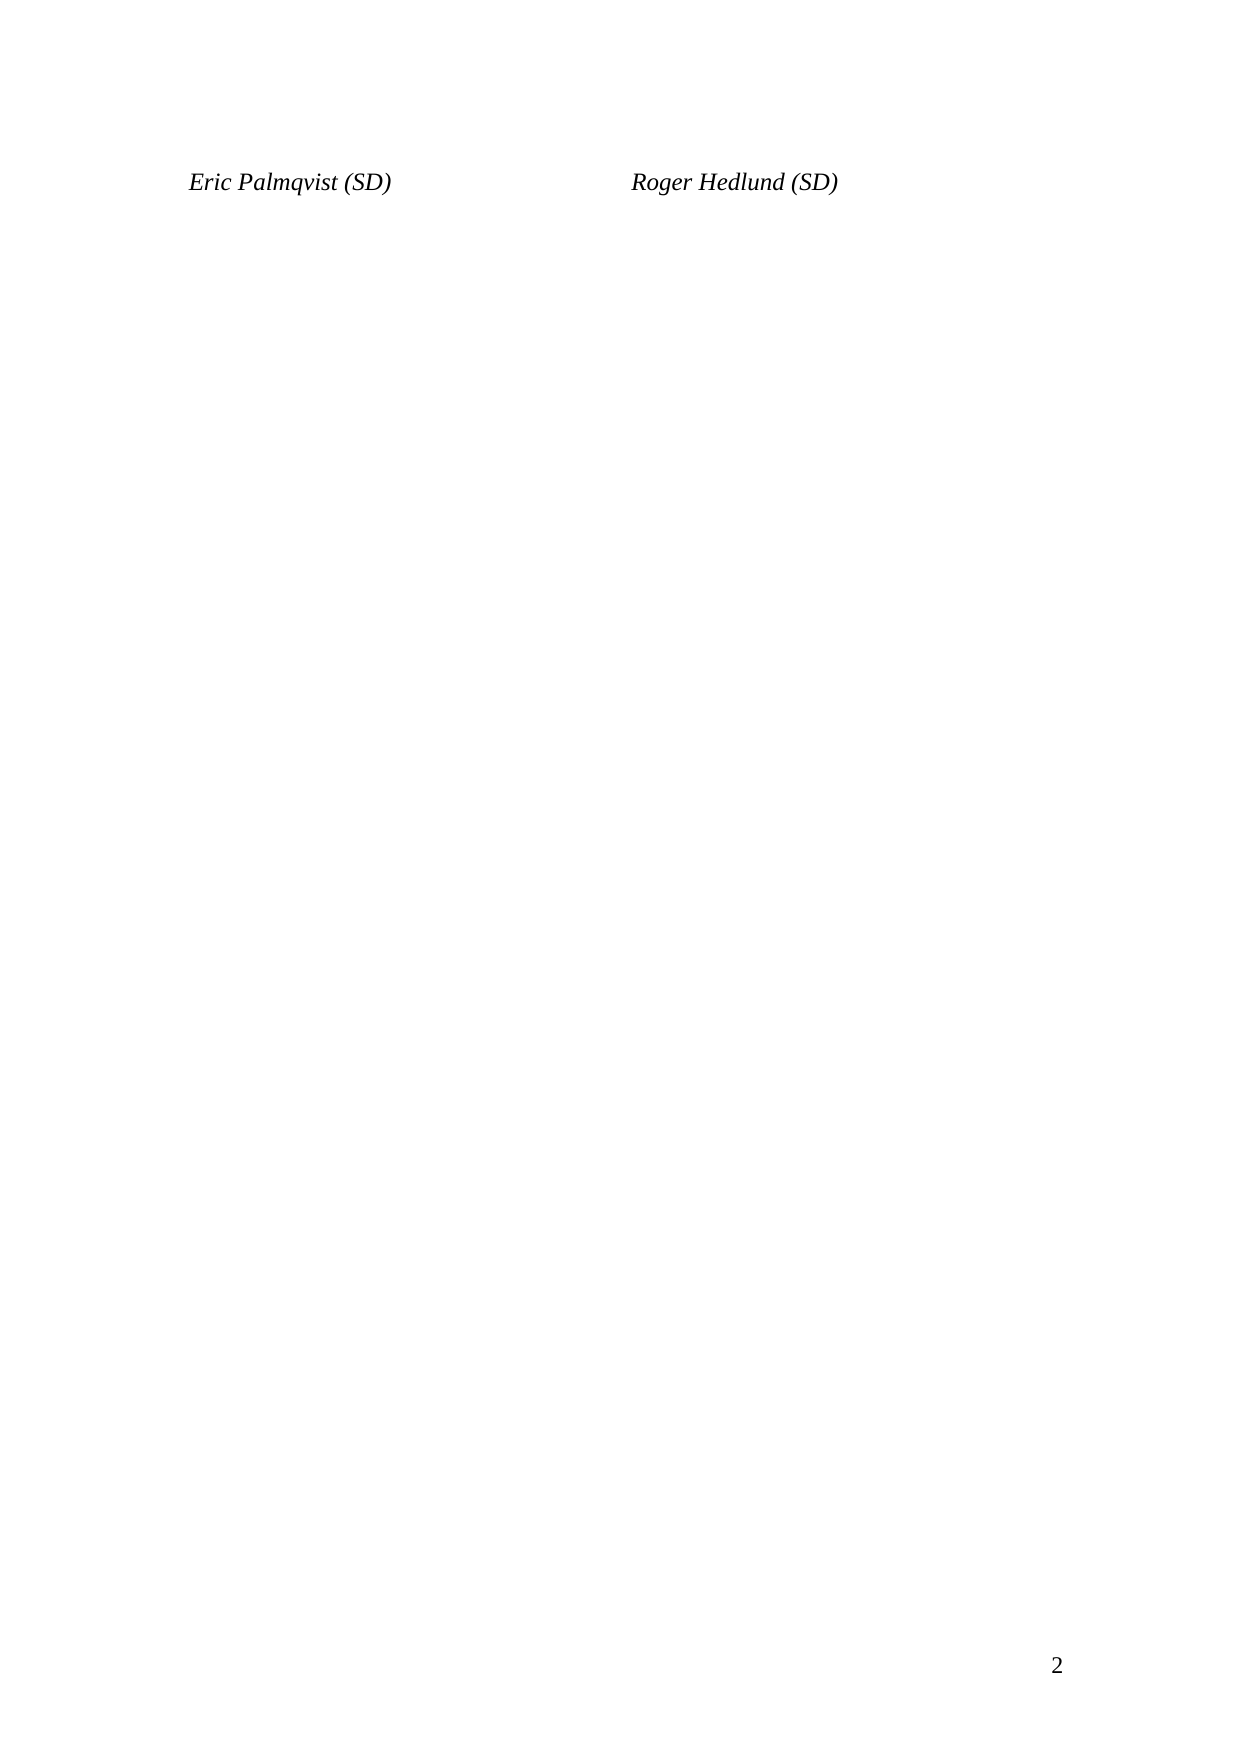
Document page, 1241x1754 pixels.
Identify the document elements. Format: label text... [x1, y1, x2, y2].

table_cell Eric Palmqvist (SD) [177, 134, 620, 196]
table_cell Roger Hedlund (SD) [620, 134, 1063, 196]
